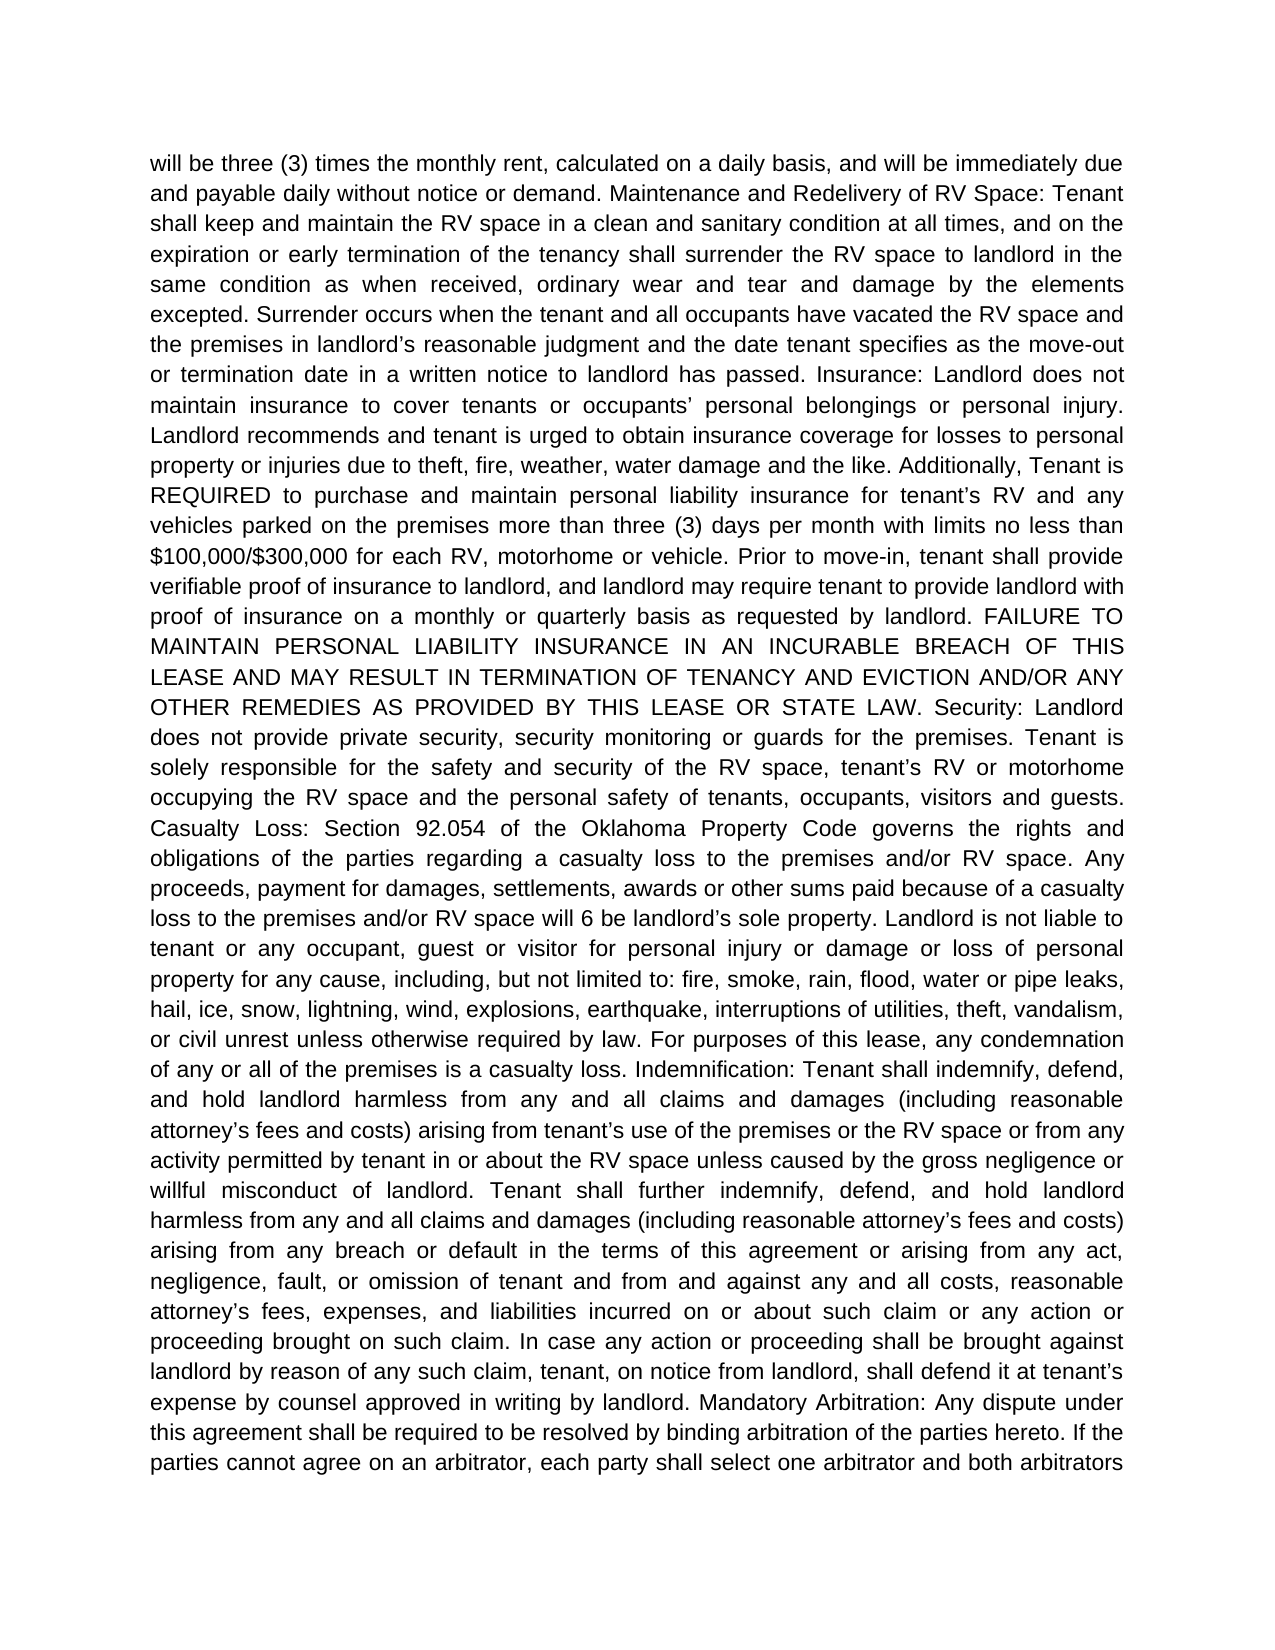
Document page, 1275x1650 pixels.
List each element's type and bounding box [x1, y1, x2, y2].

text [150, 150, 1125, 1475]
